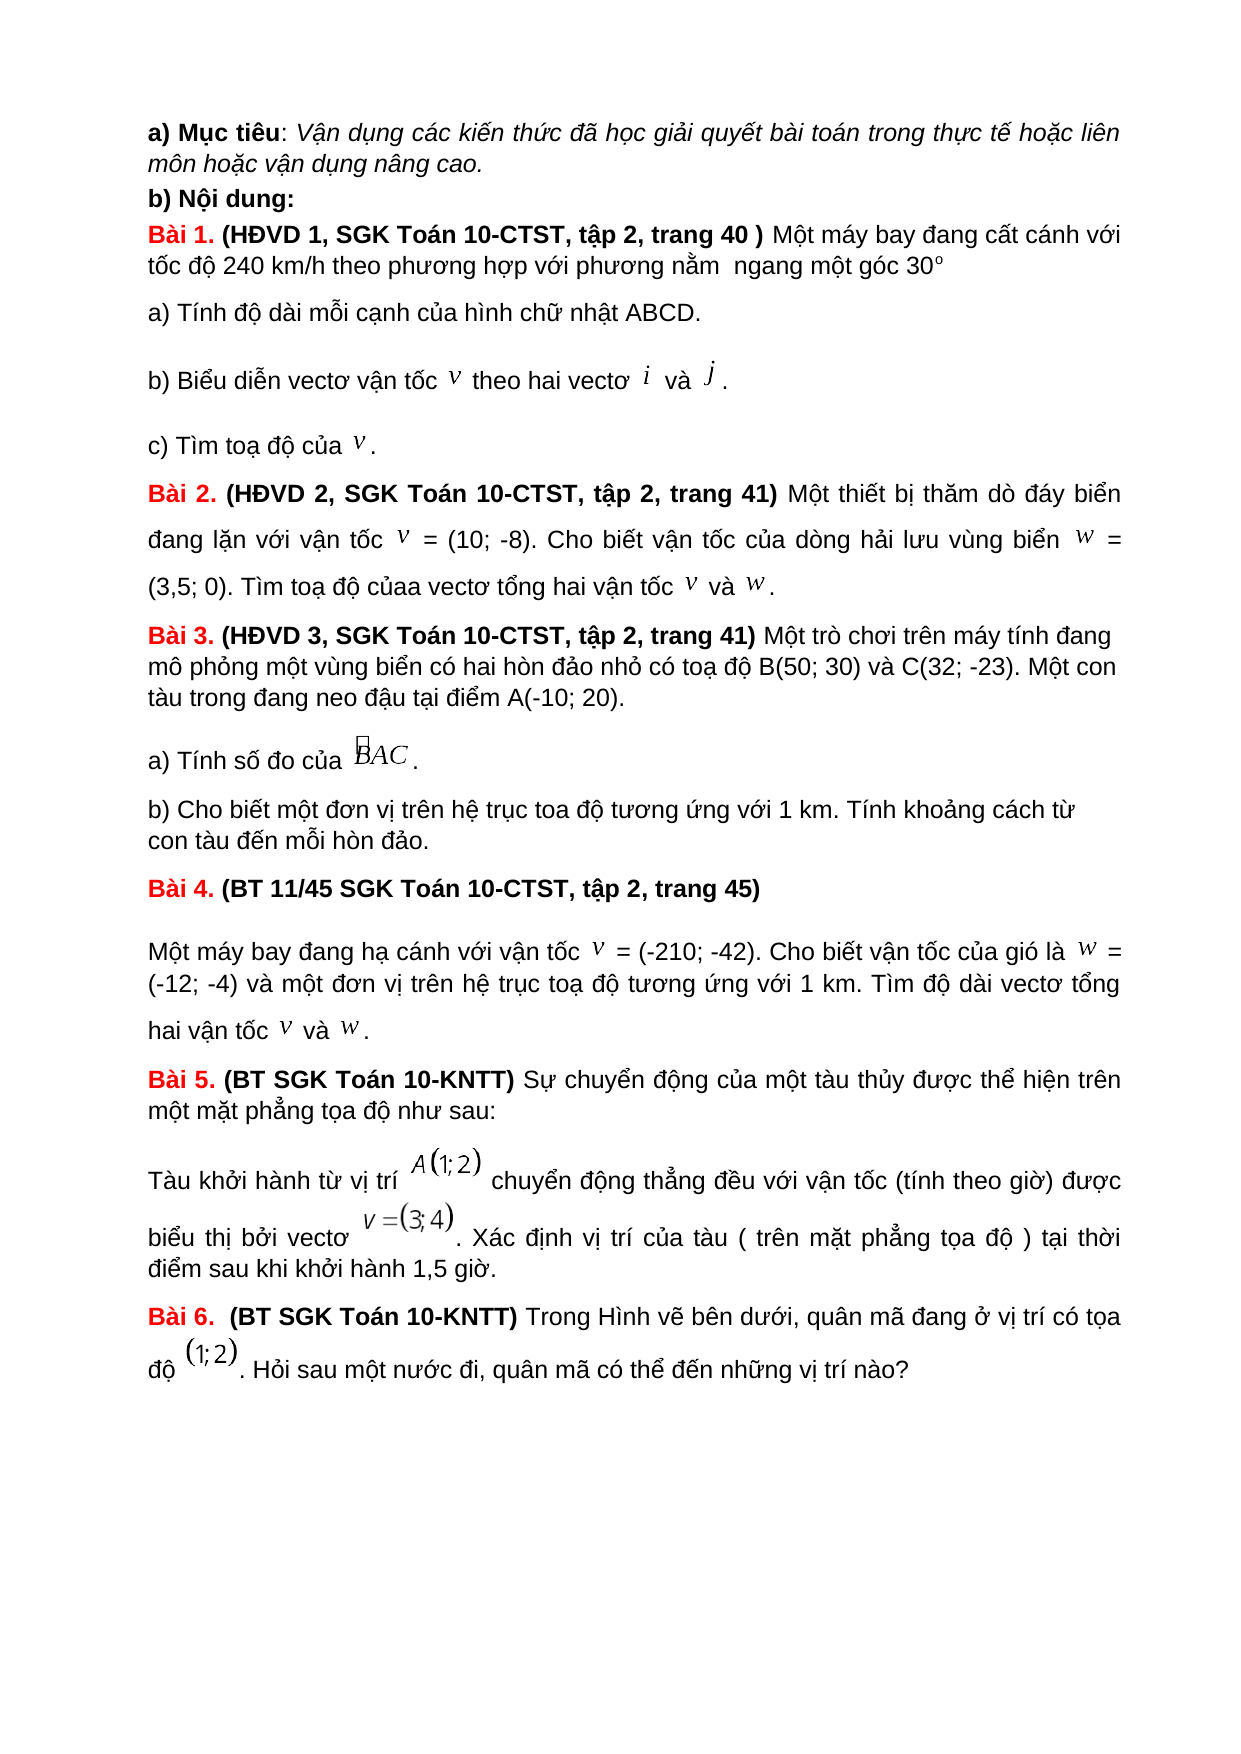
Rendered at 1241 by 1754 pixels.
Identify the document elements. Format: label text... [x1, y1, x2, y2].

text Bài 4. (BT 11/45 SGK Toán 10-CTST, tập 2, trang 45) [148, 874, 1122, 903]
text Tàu khởi hành từ vị trí chuyển động thẳng đều với vận tốc (tính theo giờ) được biểu thị bởi vectơ . Xác định vị trí của tàu ( trên mặt phẳng tọa độ ) tại thời điểm sau khi khởi hành 1,5 giờ. [148, 1144, 1122, 1283]
text c) Tìm toạ độ của . [148, 415, 1122, 460]
text b) Nội dung: [148, 184, 1122, 213]
text b) Biểu diễn vectơ vận tốc theo hai vectơ và . [148, 346, 1122, 396]
text Một máy bay đang hạ cánh với vận tốc = (-210; -42). Cho biết vận tốc của gió là = (-12; -4) và một đơn vị trên hệ trục toạ độ tương ứng với 1 km. Tìm độ dài vectơ tổng hai vận tốc và . [148, 922, 1122, 1046]
text a) Mục tiêu: Vận dụng các kiến thức đã học giải quyết bài toán trong thực tế hoặc liên môn hoặc vận dụng nâng cao. [148, 118, 1122, 178]
text Bài 3. (HĐVD 3, SGK Toán 10-CTST, tập 2, trang 41) Một trò chơi trên máy tính đang mô phỏng một vùng biển có hai hòn đảo nhỏ có toạ độ B(50; 30) và C(32; -23). Một con tàu trong đang neo đậu tại điểm A(-10; 20). [148, 621, 1122, 712]
text Bài 1. (HĐVD 1, SGK Toán 10-CTST, tập 2, trang 40 ) Một máy bay đang cất cánh với tốc độ 240 km/h theo phương hợp với phương nằm ngang một góc 30o [148, 219, 1122, 279]
text Bài 5. (BT SGK Toán 10-KNTT) Sự chuyển động của một tàu thủy được thể hiện trên một mặt phẳng tọa độ như sau: [148, 1065, 1122, 1125]
text b) Cho biết một đơn vị trên hệ trục toa độ tương ứng với 1 km. Tính khoảng cách từ con tàu đến mỗi hòn đảo. [148, 795, 1122, 855]
text Bài 6. (BT SGK Toán 10-KNTT) Trong Hình vẽ bên dưới, quân mã đang ở vị trí có tọa độ . Hỏi sau một nước đi, quân mã có thể đến những vị trí nào? [148, 1302, 1122, 1384]
text Bài 2. (HĐVD 2, SGK Toán 10-CTST, tập 2, trang 41) Một thiết bị thăm dò đáy biển đang lặn với vận tốc = (10; -8). Cho biết vận tốc của dòng hải lưu vùng biển = (3,5; 0). Tìm toạ độ củaa vectơ tổng hai vận tốc và . [148, 479, 1122, 602]
text a) Tính độ dài mỗi cạnh của hình chữ nhật ABCD. [148, 298, 1122, 327]
text a) Tính số đo của . [148, 731, 1122, 776]
